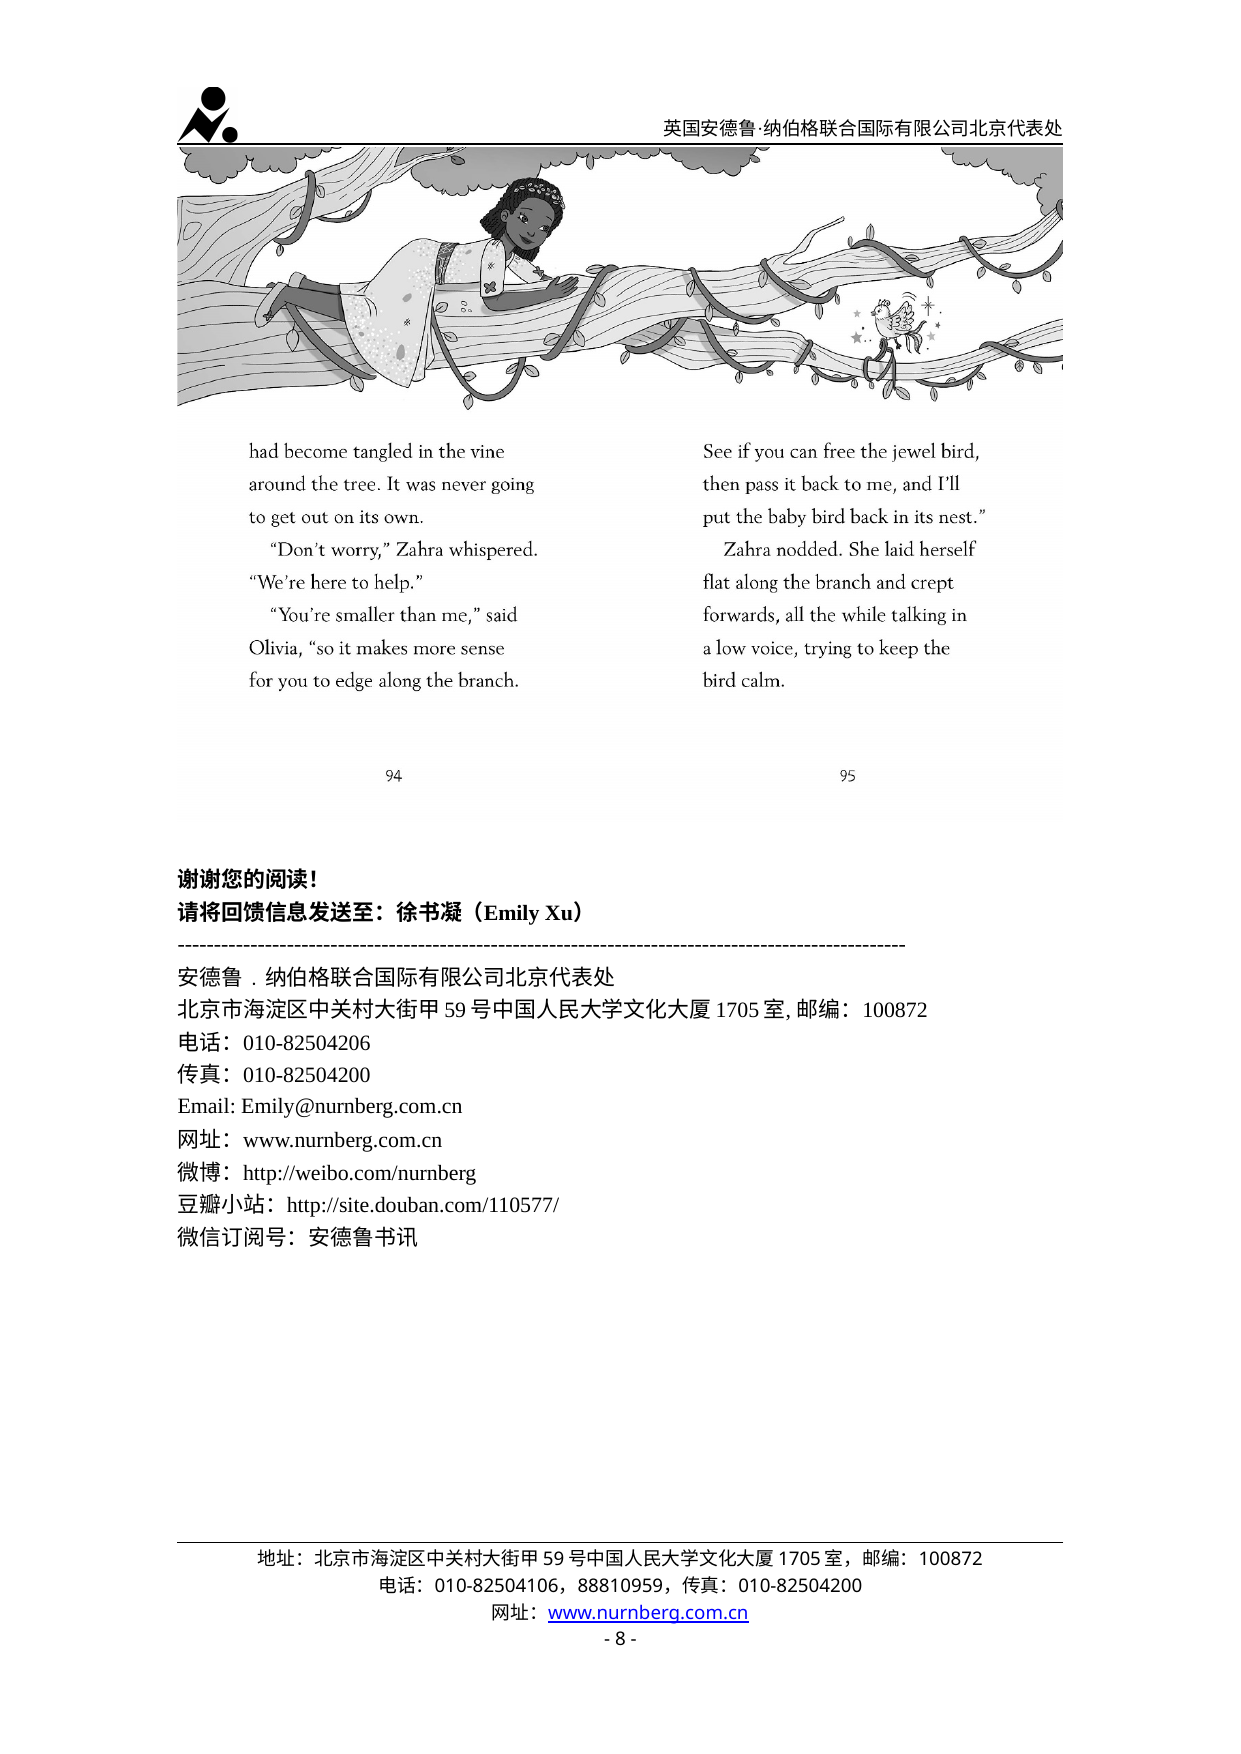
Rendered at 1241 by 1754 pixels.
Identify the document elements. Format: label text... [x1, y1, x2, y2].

text 微博：http://weibo.com/nurnberg [177, 1154, 1063, 1187]
text 微信订阅号：安德鲁书讯 [177, 1219, 1063, 1252]
text 豆瓣小站：http://site.douban.com/110577/ [177, 1187, 1063, 1219]
text 安德鲁﹒纳伯格联合国际有限公司北京代表处 北京市海淀区中关村大街甲59号中国人民大学文化大厦1705室, 邮编：100872 [177, 959, 1063, 1024]
text 传真：010-82504200 [177, 1057, 1063, 1089]
text ---------------------------------------------------------------------------------------------------- [177, 927, 1063, 959]
text 请将回馈信息发送至：徐书凝（Emily Xu） [177, 894, 1063, 927]
text Email: Emily@nurnberg.com.cn [177, 1089, 1063, 1122]
picture [177, 147, 1063, 822]
text 网址：www.nurnberg.com.cn [177, 1122, 1063, 1154]
text 电话：010-82504206 [177, 1024, 1063, 1057]
text 谢谢您的阅读！ [177, 862, 1063, 894]
picture [177, 87, 238, 143]
